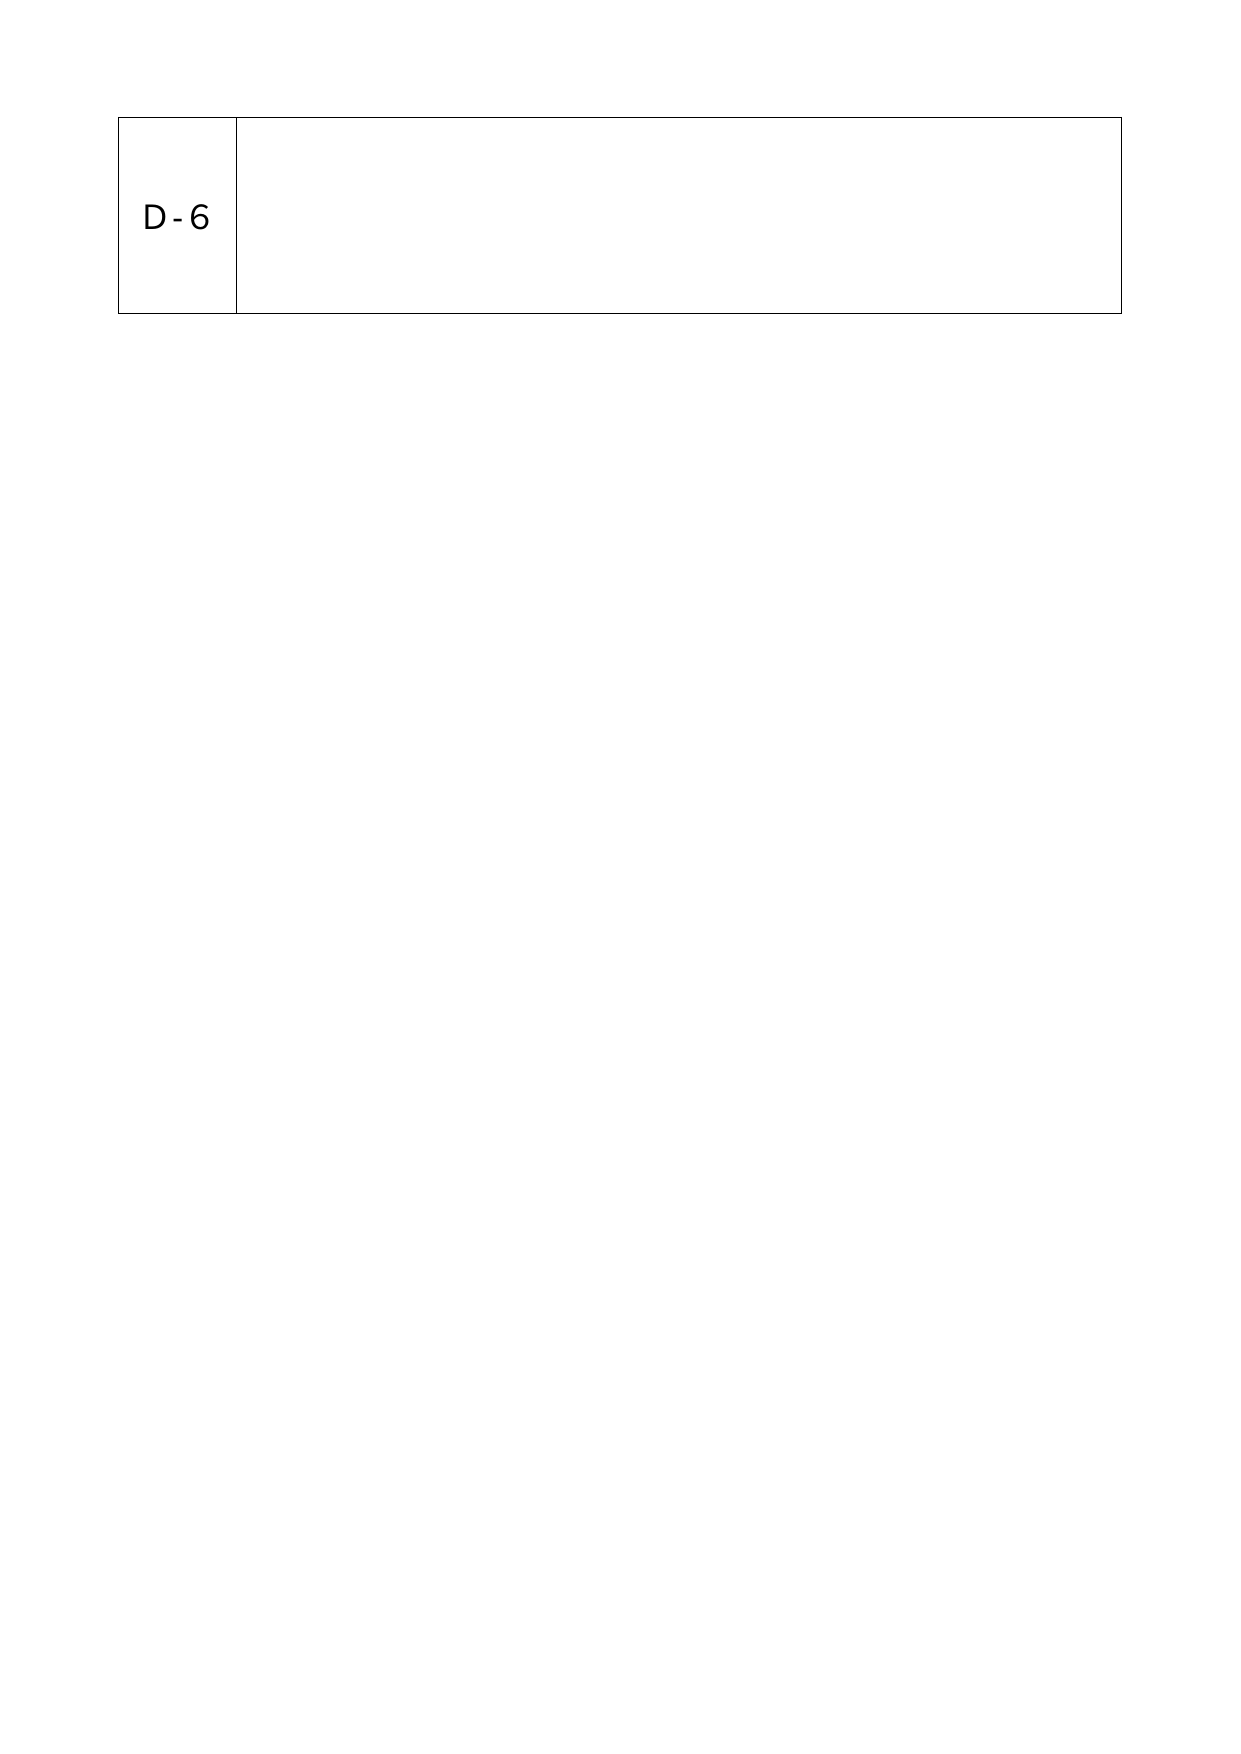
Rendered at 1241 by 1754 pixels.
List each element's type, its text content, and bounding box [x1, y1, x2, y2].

table_cell [237, 118, 1121, 313]
table_cell Ｄ-６ [119, 118, 236, 313]
